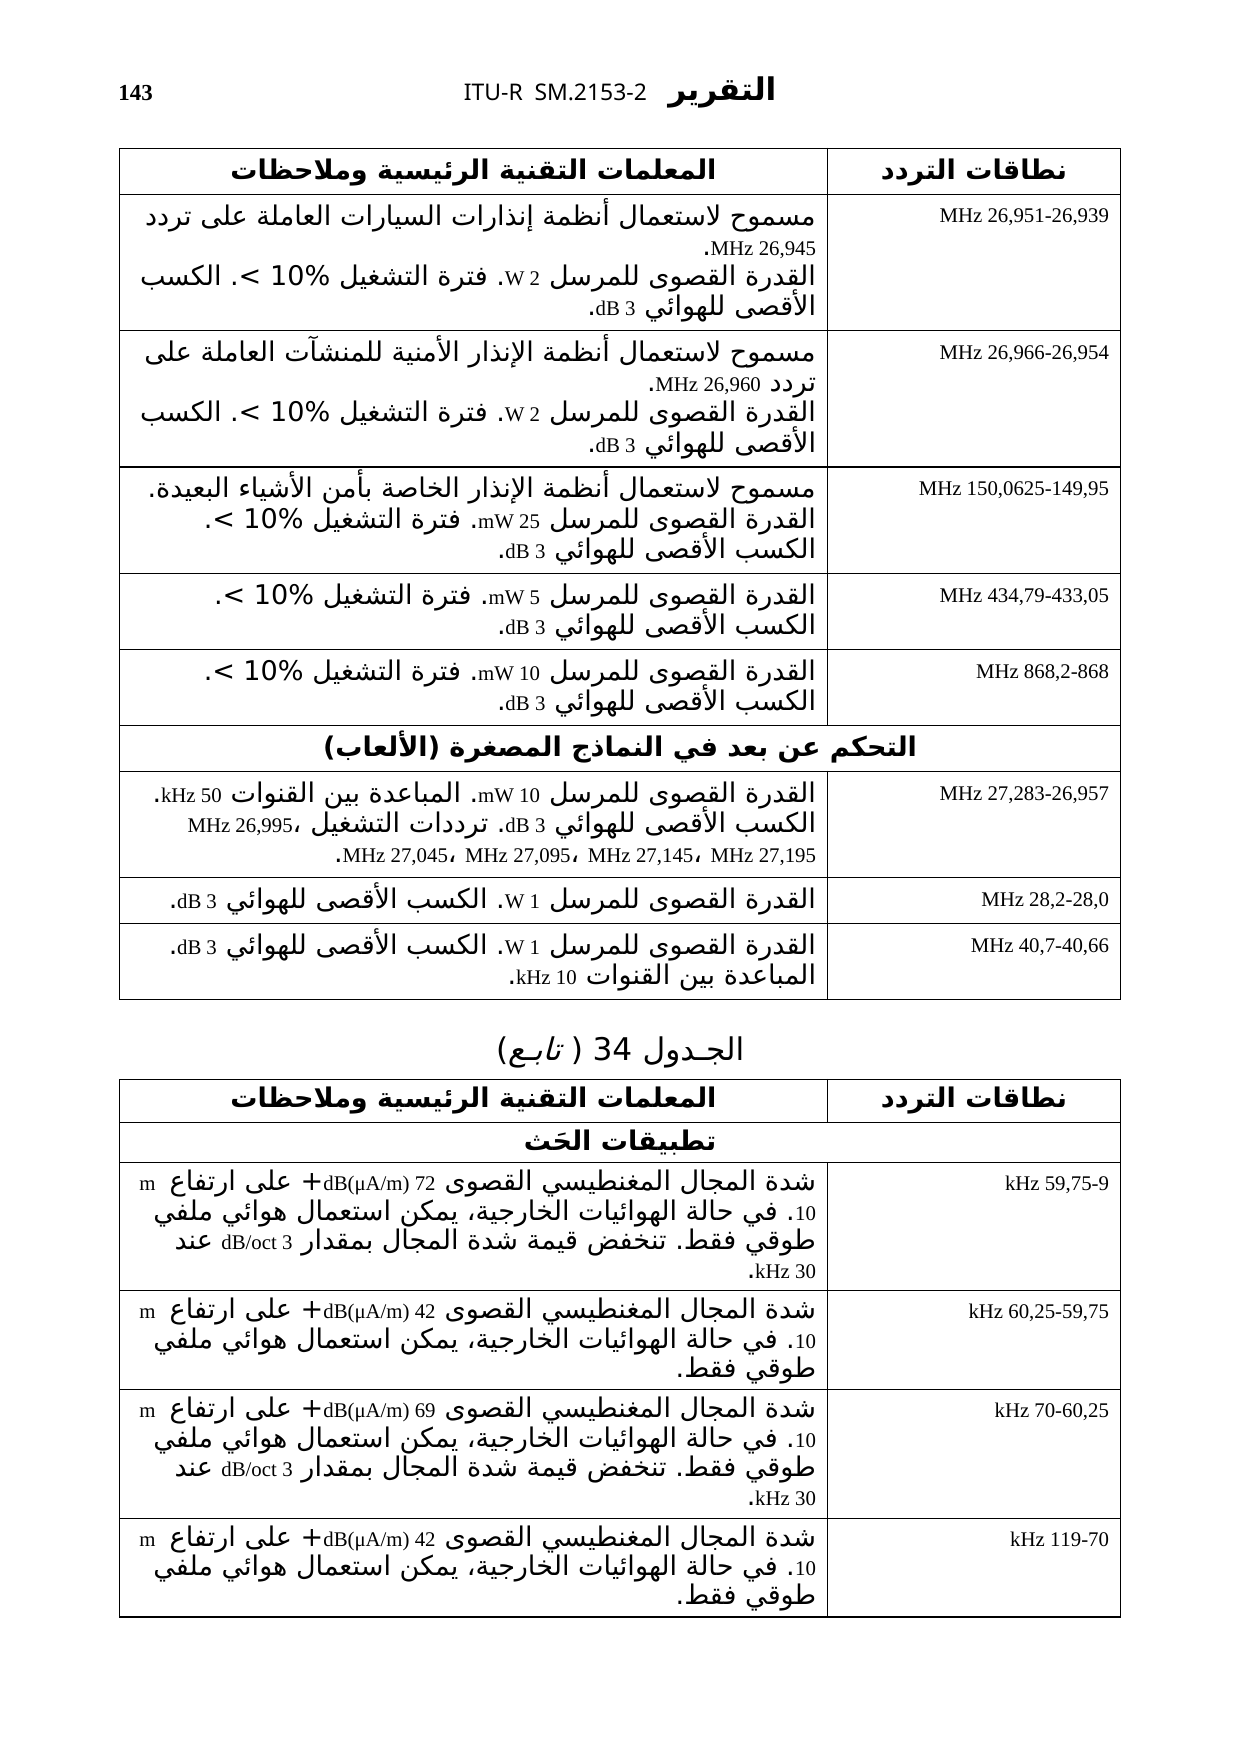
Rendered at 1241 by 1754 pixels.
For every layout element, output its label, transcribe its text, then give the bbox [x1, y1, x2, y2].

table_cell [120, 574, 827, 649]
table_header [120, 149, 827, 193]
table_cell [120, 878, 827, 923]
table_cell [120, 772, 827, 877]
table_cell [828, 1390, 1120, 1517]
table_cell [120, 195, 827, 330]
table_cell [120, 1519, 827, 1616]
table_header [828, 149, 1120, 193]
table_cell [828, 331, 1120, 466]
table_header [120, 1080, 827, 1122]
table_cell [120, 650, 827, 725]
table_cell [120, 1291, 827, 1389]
text الجـدول 34 ( تابـع) [118, 1037, 1122, 1066]
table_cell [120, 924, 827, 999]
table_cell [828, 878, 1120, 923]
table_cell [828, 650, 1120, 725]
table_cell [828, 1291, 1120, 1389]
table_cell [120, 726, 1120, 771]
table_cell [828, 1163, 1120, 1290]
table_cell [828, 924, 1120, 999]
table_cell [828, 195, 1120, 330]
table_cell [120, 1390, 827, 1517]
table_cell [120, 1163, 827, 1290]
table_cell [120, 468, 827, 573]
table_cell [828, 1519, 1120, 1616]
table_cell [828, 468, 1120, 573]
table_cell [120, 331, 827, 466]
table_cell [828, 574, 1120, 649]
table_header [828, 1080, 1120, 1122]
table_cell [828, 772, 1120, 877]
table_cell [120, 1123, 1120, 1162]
